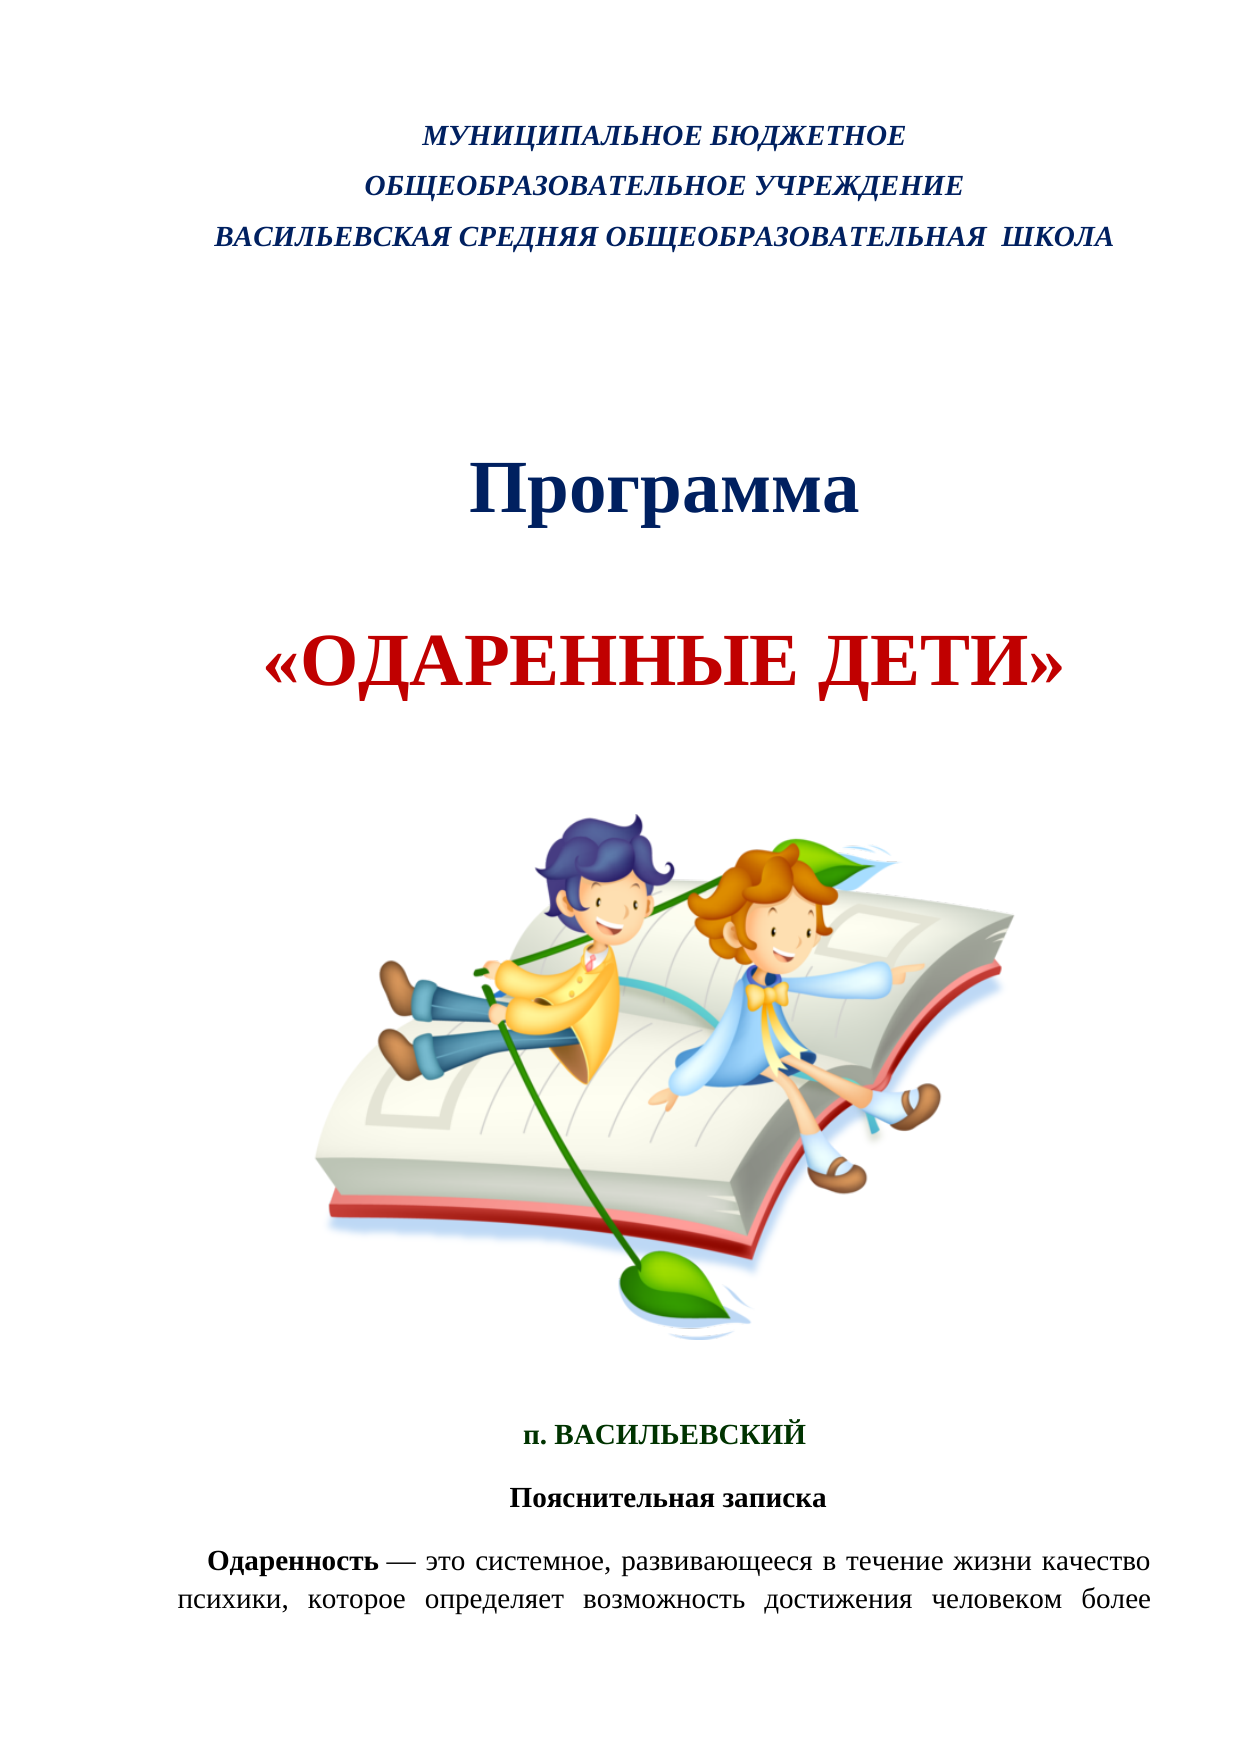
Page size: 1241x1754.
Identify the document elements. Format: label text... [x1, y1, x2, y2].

text ОБЩЕОБРАЗОВАТЕЛЬНОЕ УЧРЕЖДЕНИЕ [177, 168, 1152, 202]
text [177, 1543, 1152, 1615]
text Программа «ОДАРЕННЫЕ ДЕТИ» [177, 443, 1152, 758]
text Пояснительная записка [177, 1480, 1152, 1513]
picture [267, 814, 1062, 1340]
text ВАСИЛЬЕВСКАЯ СРЕДНЯЯ ОБЩЕОБРАЗОВАТЕЛЬНАЯ ШКОЛА [177, 219, 1152, 252]
text МУНИЦИПАЛЬНОЕ БЮДЖЕТНОЕ [177, 118, 1152, 152]
text п. ВАСИЛЬЕВСКИЙ [177, 1417, 1152, 1451]
